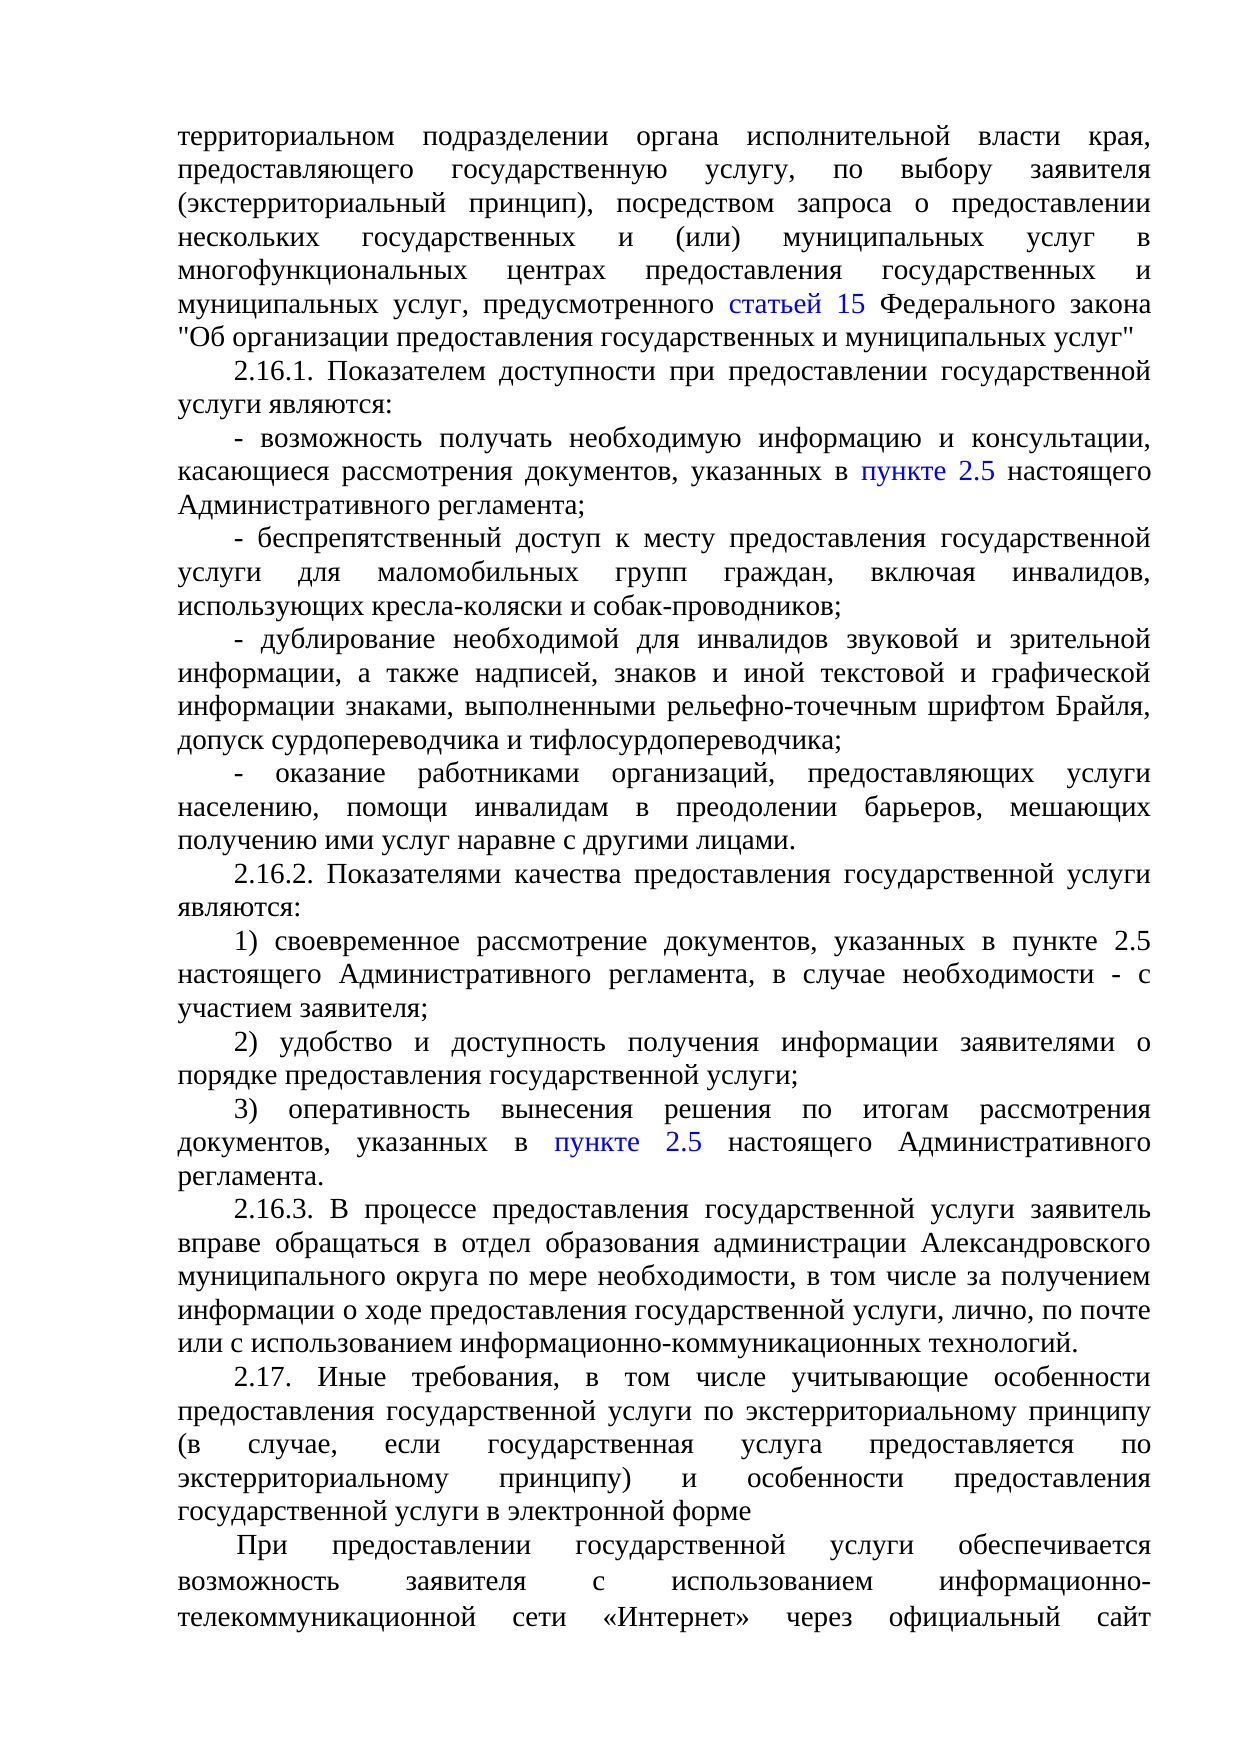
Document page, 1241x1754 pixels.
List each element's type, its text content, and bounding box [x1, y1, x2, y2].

text - беспрепятственный доступ к месту предоставления государственной услуги для маломобильных групп граждан, включая инвалидов, использующих кресла-коляски и собак-проводников; [177, 521, 1152, 621]
text 2.16.1. Показателем доступности при предоставлении государственной услуги являются: [177, 353, 1152, 420]
text 2.17. Иные требования, в том числе учитывающие особенности предоставления государственной услуги по экстерриториальному принципу (в случае, если государственная услуга предоставляется по экстерриториальному принципу) и особенности предоставления государственной услуги в электронной форме [177, 1359, 1152, 1527]
text 2.16.2. Показателями качества предоставления государственной услуги являются: [177, 856, 1152, 923]
text - оказание работниками организаций, предоставляющих услуги населению, помощи инвалидам в преодолении барьеров, мешающих получению ими услуг наравне с другими лицами. [177, 755, 1152, 856]
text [177, 118, 1152, 353]
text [177, 1527, 1152, 1633]
text 3) оперативность вынесения решения по итогам рассмотрения документов, указанных в пункте 2.5 настоящего Административного регламента. [177, 1091, 1152, 1191]
text 2.16.3. В процессе предоставления государственной услуги заявитель вправе обращаться в отдел образования администрации Александровского муниципального округа по мере необходимости, в том числе за получением информации о ходе предоставления государственной услуги, лично, по почте или с использованием информационно-коммуникационных технологий. [177, 1191, 1152, 1359]
text 1) своевременное рассмотрение документов, указанных в пункте 2.5 настоящего Административного регламента, в случае необходимости - с участием заявителя; [177, 923, 1152, 1024]
text - дублирование необходимой для инвалидов звуковой и зрительной информации, а также надписей, знаков и иной текстовой и графической информации знаками, выполненными рельефно-точечным шрифтом Брайля, допуск сурдопереводчика и тифлосурдопереводчика; [177, 621, 1152, 755]
text 2) удобство и доступность получения информации заявителями о порядке предоставления государственной услуги; [177, 1024, 1152, 1091]
text - возможность получать необходимую информацию и консультации, касающиеся рассмотрения документов, указанных в пункте 2.5 настоящего Административного регламента; [177, 420, 1152, 521]
